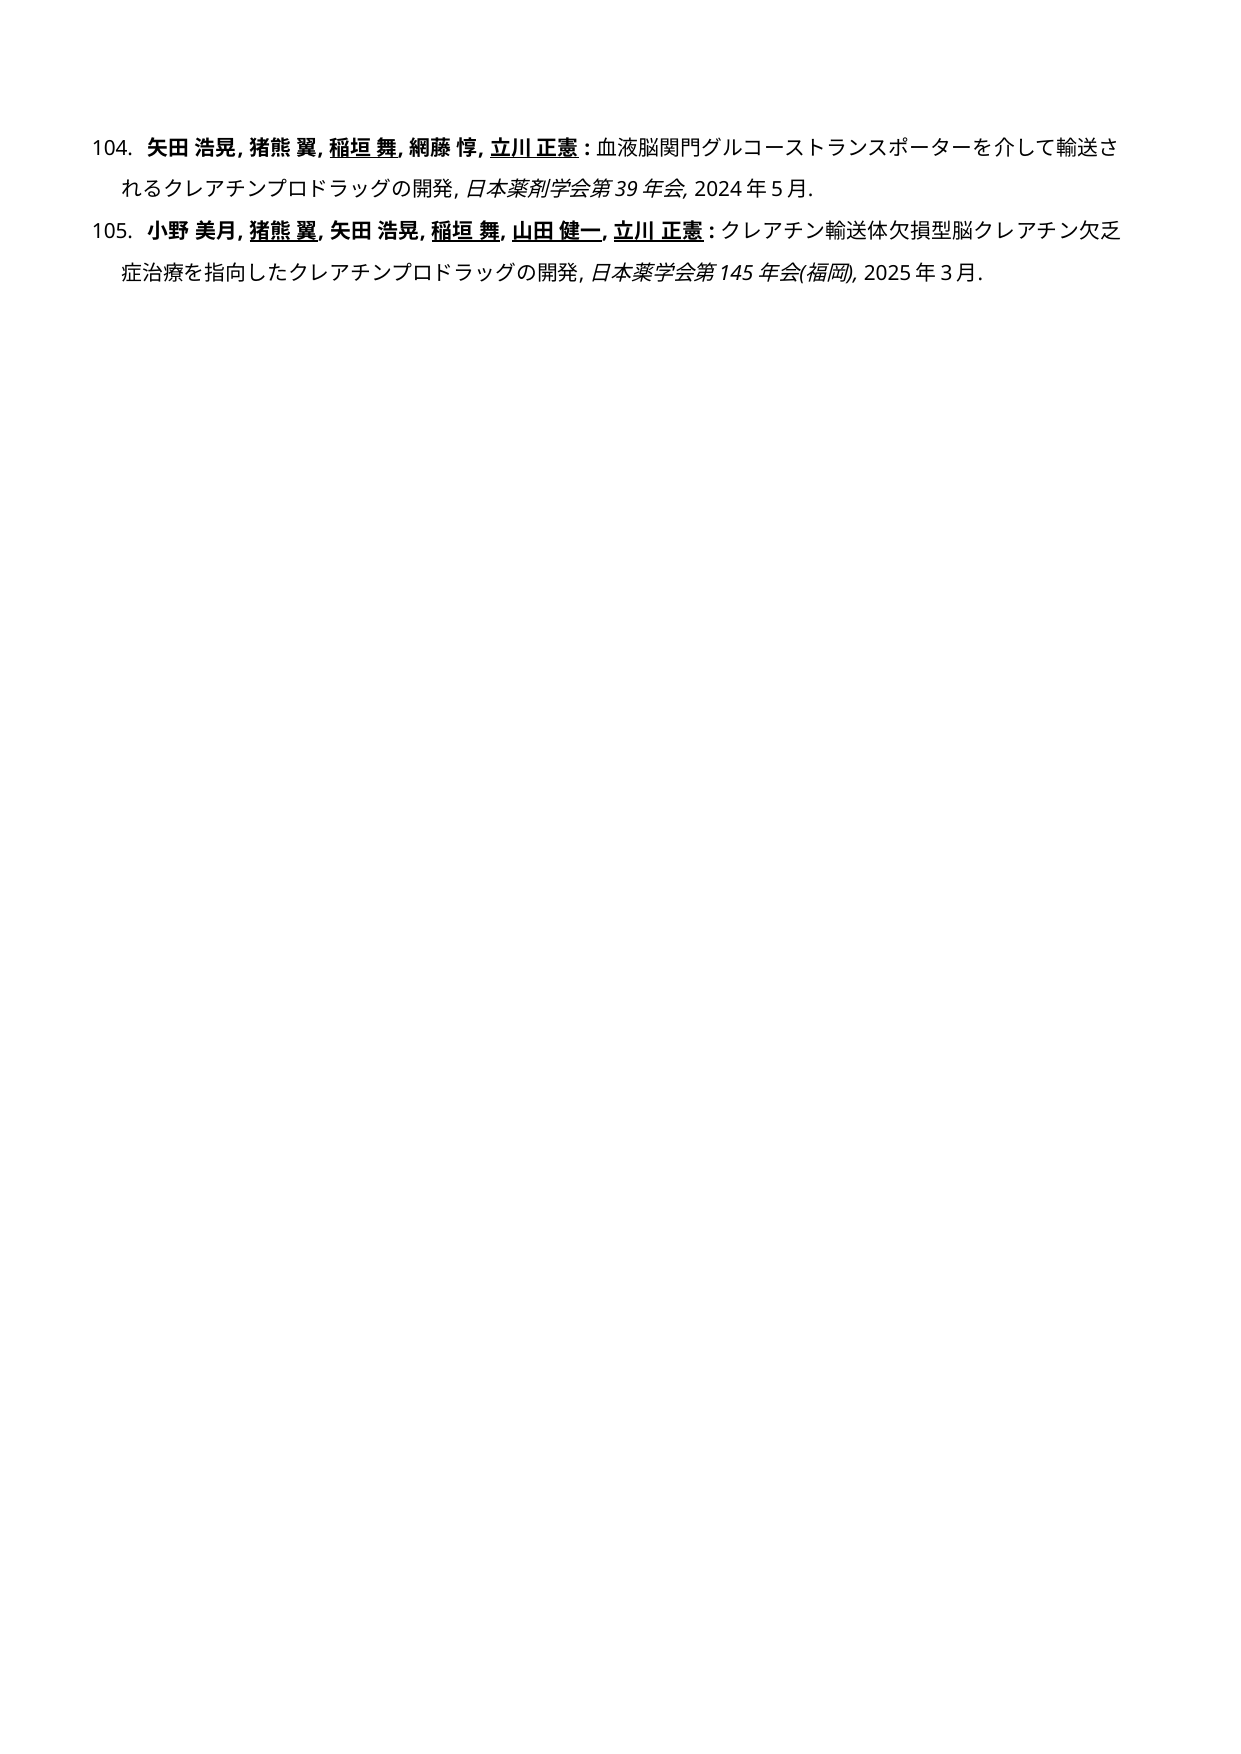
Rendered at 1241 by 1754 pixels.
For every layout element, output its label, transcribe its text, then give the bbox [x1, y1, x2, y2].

list 矢田 浩晃, 猪熊 翼, 稲垣 舞, 網藤 惇, 立川 正憲 : 血液脳関門グルコーストランスポーターを介して輸送されるクレアチンプロドラッグの開発, 日本薬剤学会第39年会, 2024年5月. [92, 125, 1122, 209]
list 小野 美月, 猪熊 翼, 矢田 浩晃, 稲垣 舞, 山田 健一, 立川 正憲 : クレアチン輸送体欠損型脳クレアチン欠乏症治療を指向したクレアチンプロドラッグの開発, 日本薬学会第145年会(福岡), 2025年3月. [92, 209, 1122, 292]
